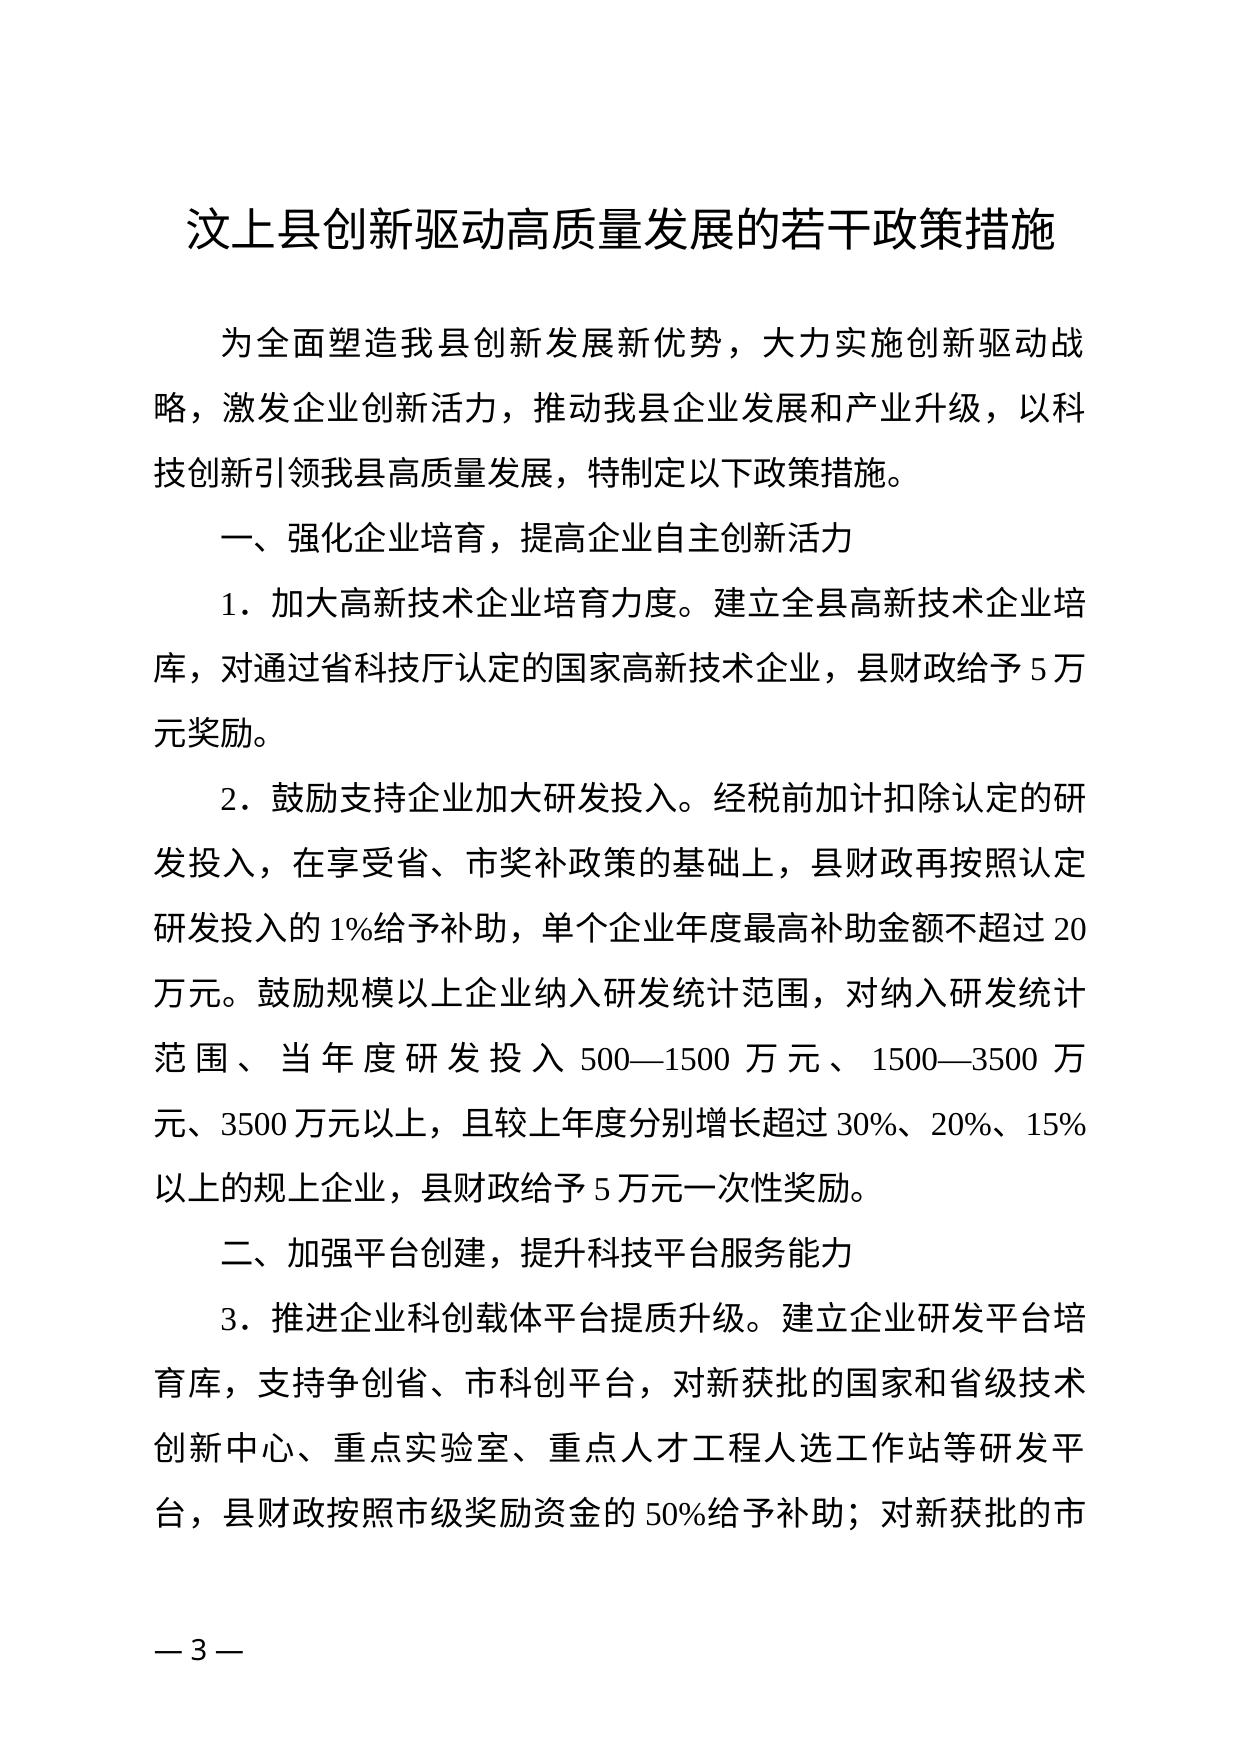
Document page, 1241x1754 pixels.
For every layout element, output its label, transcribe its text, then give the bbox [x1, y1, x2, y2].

text 二、加强平台创建，提升科技平台服务能力 [153, 1218, 1087, 1283]
text 为全面塑造我县创新发展新优势，大力实施创新驱动战略，激发企业创新活力，推动我县企业发展和产业升级，以科技创新引领我县高质量发展，特制定以下政策措施。 [153, 308, 1087, 503]
text 2．鼓励支持企业加大研发投入。经税前加计扣除认定的研发投入，在享受省、市奖补政策的基础上，县财政再按照认定研发投入的1%给予补助，单个企业年度最高补助金额不超过20万元。鼓励规模以上企业纳入研发统计范围，对纳入研发统计范围、当年度研发投入500—1500万元、1500—3500万元、3500万元以上，且较上年度分别增长超过30%、20%、15%以上的规上企业，县财政给予5万元一次性奖励。 [153, 763, 1087, 1218]
text 汶上县创新驱动高质量发展的若干政策措施 [153, 178, 1087, 276]
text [153, 1283, 1087, 1543]
text 1．加大高新技术企业培育力度。建立全县高新技术企业培库，对通过省科技厅认定的国家高新技术企业，县财政给予5万元奖励。 [153, 568, 1087, 763]
text 一、强化企业培育，提高企业自主创新活力 [153, 503, 1087, 568]
